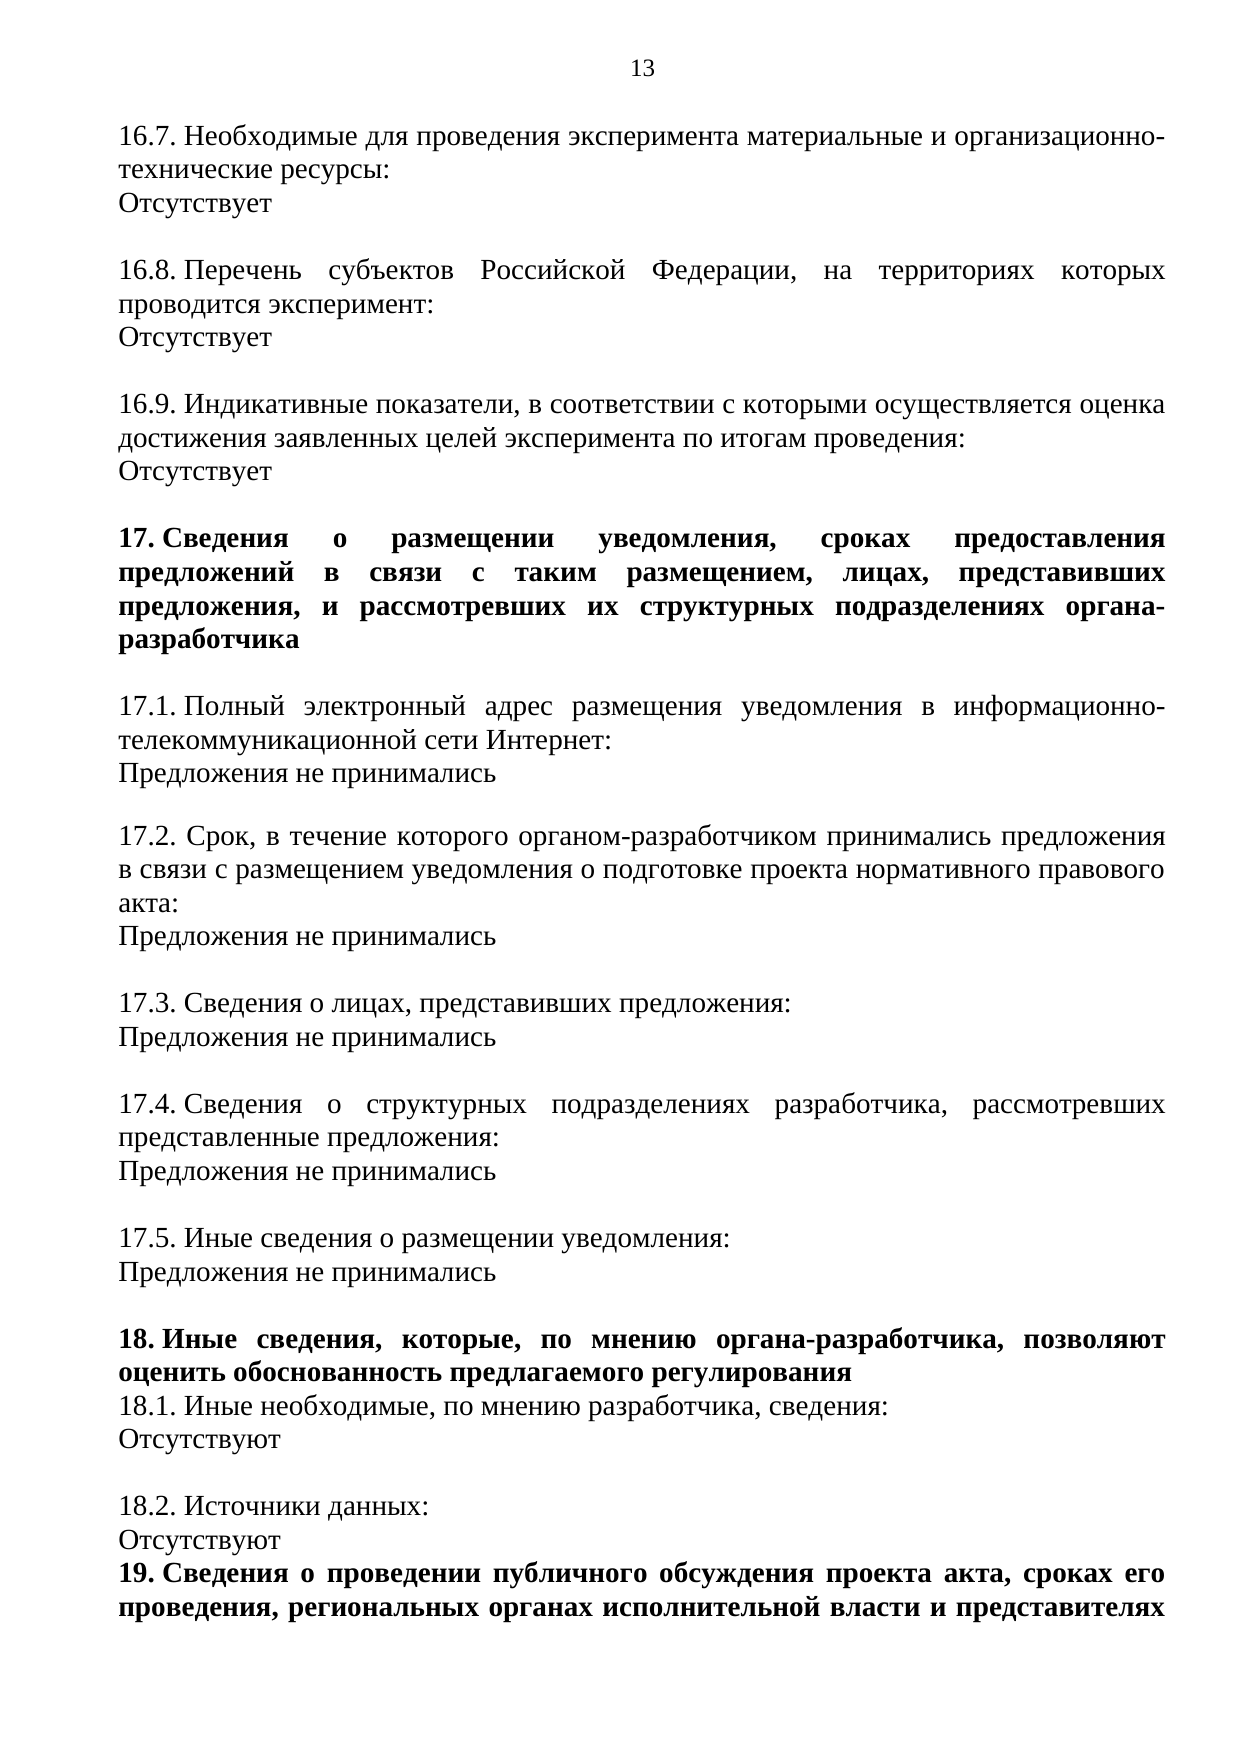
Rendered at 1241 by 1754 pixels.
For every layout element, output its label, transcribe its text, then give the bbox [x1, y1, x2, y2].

text Предложения не принимались [118, 1019, 1166, 1052]
text 17.4. Сведения о структурных подразделениях разработчика, рассмотревших представленные предложения: [118, 1086, 1166, 1153]
text 17.2. Срок, в течение которого органом-разработчиком принимались предложения в связи с размещением уведомления о подготовке проекта нормативного правового акта: [118, 818, 1166, 918]
text 18.1. Иные необходимые, по мнению разработчика, сведения: [118, 1388, 1166, 1421]
text 17.1. Полный электронный адрес размещения уведомления в информационно-телекоммуникационной сети Интернет: [118, 688, 1166, 755]
text 17.5. Иные сведения о размещении уведомления: [118, 1220, 1166, 1254]
text 16.9. Индикативные показатели, в соответствии с которыми осуществляется оценка достижения заявленных целей эксперимента по итогам проведения: [118, 386, 1166, 453]
text Отсутствует [118, 185, 1166, 219]
text Предложения не принимались [118, 755, 1166, 789]
text 17.3. Сведения о лицах, представивших предложения: [118, 985, 1166, 1019]
text 16.8. Перечень субъектов Российской Федерации, на территориях которых проводится эксперимент: [118, 252, 1166, 319]
text Отсутствуют [118, 1522, 1166, 1556]
text Отсутствует [118, 319, 1166, 353]
text 17. Сведения о размещении уведомления, сроках предоставления предложений в связи с таким размещением, лицах, представивших предложения, и рассмотревших их структурных подразделениях органа-разработчика [118, 521, 1166, 655]
text 16.7. Необходимые для проведения эксперимента материальные и организационно-технические ресурсы: [118, 118, 1166, 185]
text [118, 1556, 1166, 1623]
text 18.2. Источники данных: [118, 1488, 1166, 1522]
text Предложения не принимались [118, 918, 1166, 952]
text Предложения не принимались [118, 1153, 1166, 1187]
text Предложения не принимались [118, 1254, 1166, 1287]
text 18. Иные сведения, которые, по мнению органа-разработчика, позволяют оценить обоснованность предлагаемого регулирования [118, 1321, 1166, 1388]
text Отсутствуют [118, 1421, 1166, 1455]
text Отсутствует [118, 453, 1166, 487]
